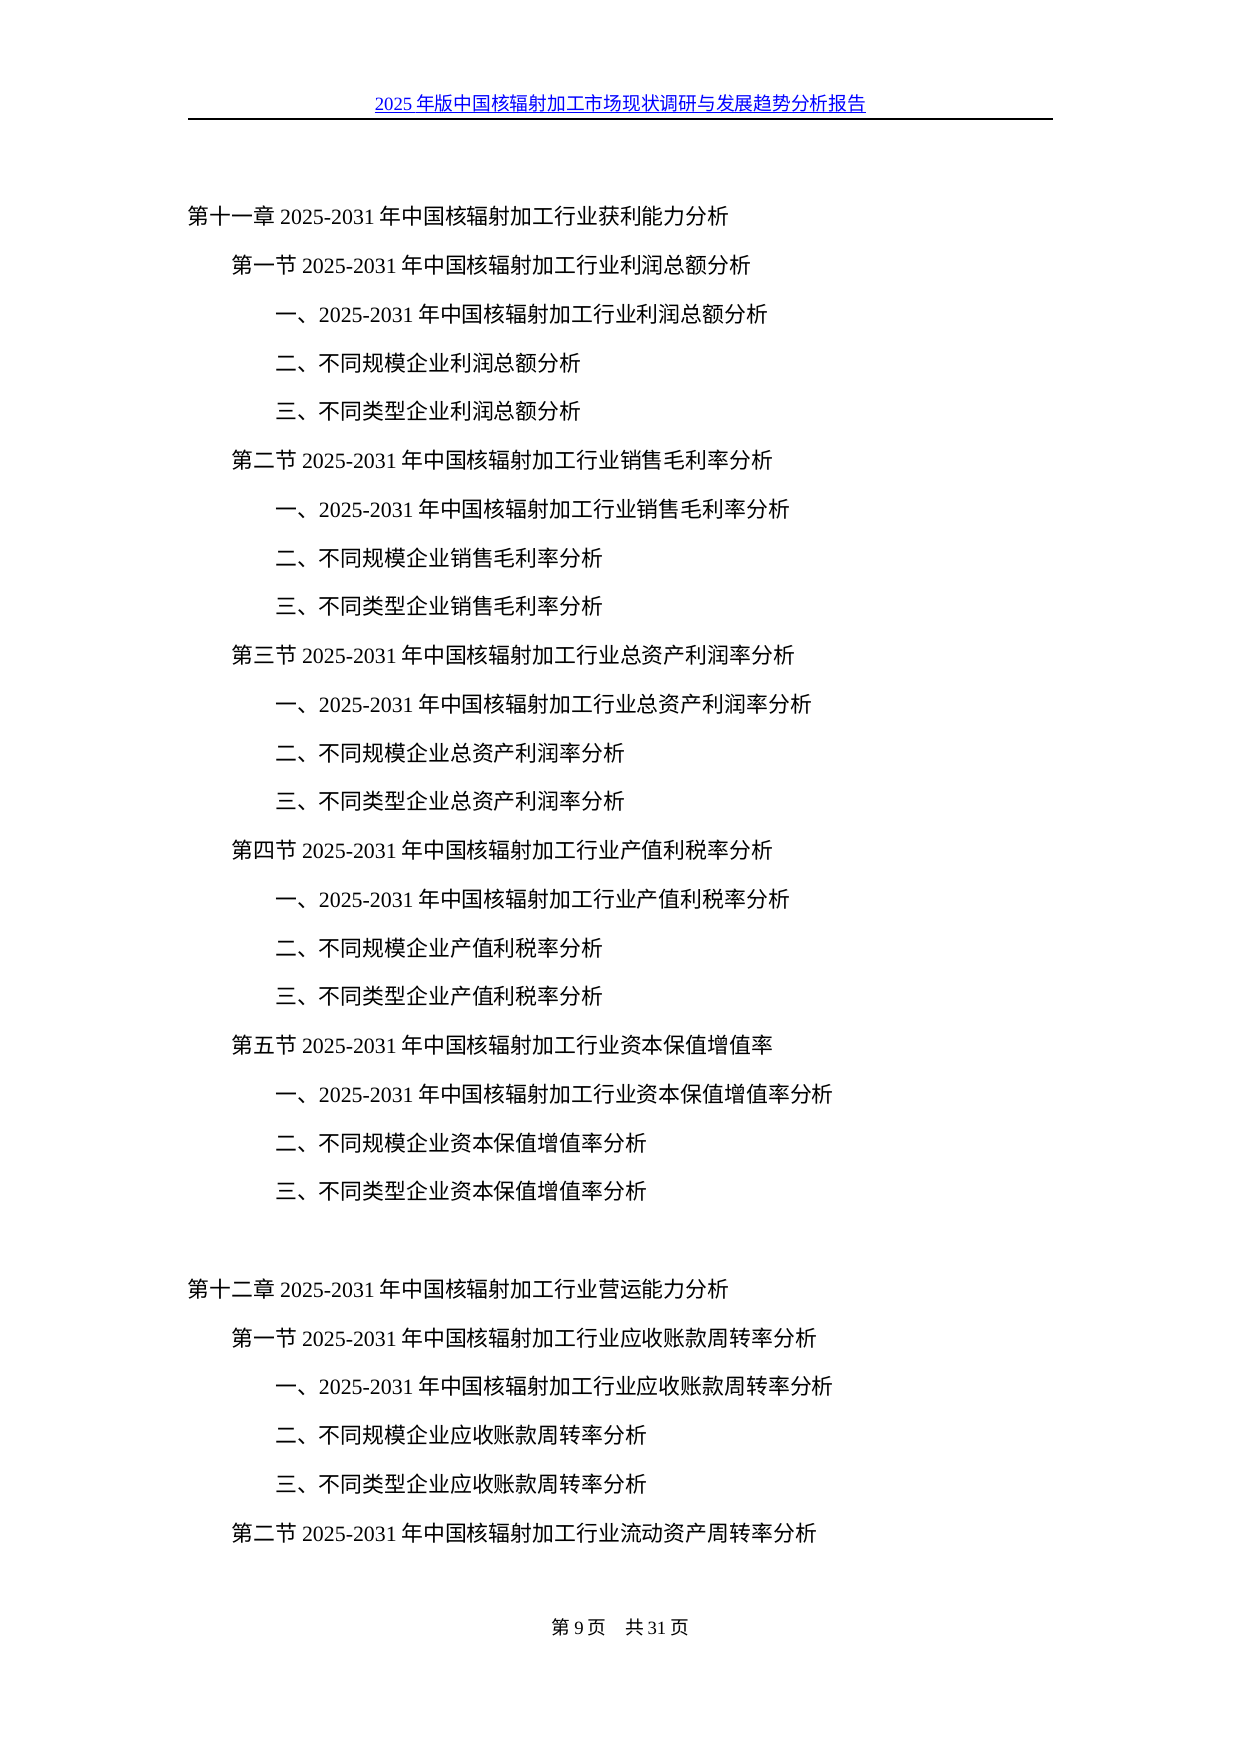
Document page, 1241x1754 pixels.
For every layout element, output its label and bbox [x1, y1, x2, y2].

text [187, 150, 1053, 1548]
